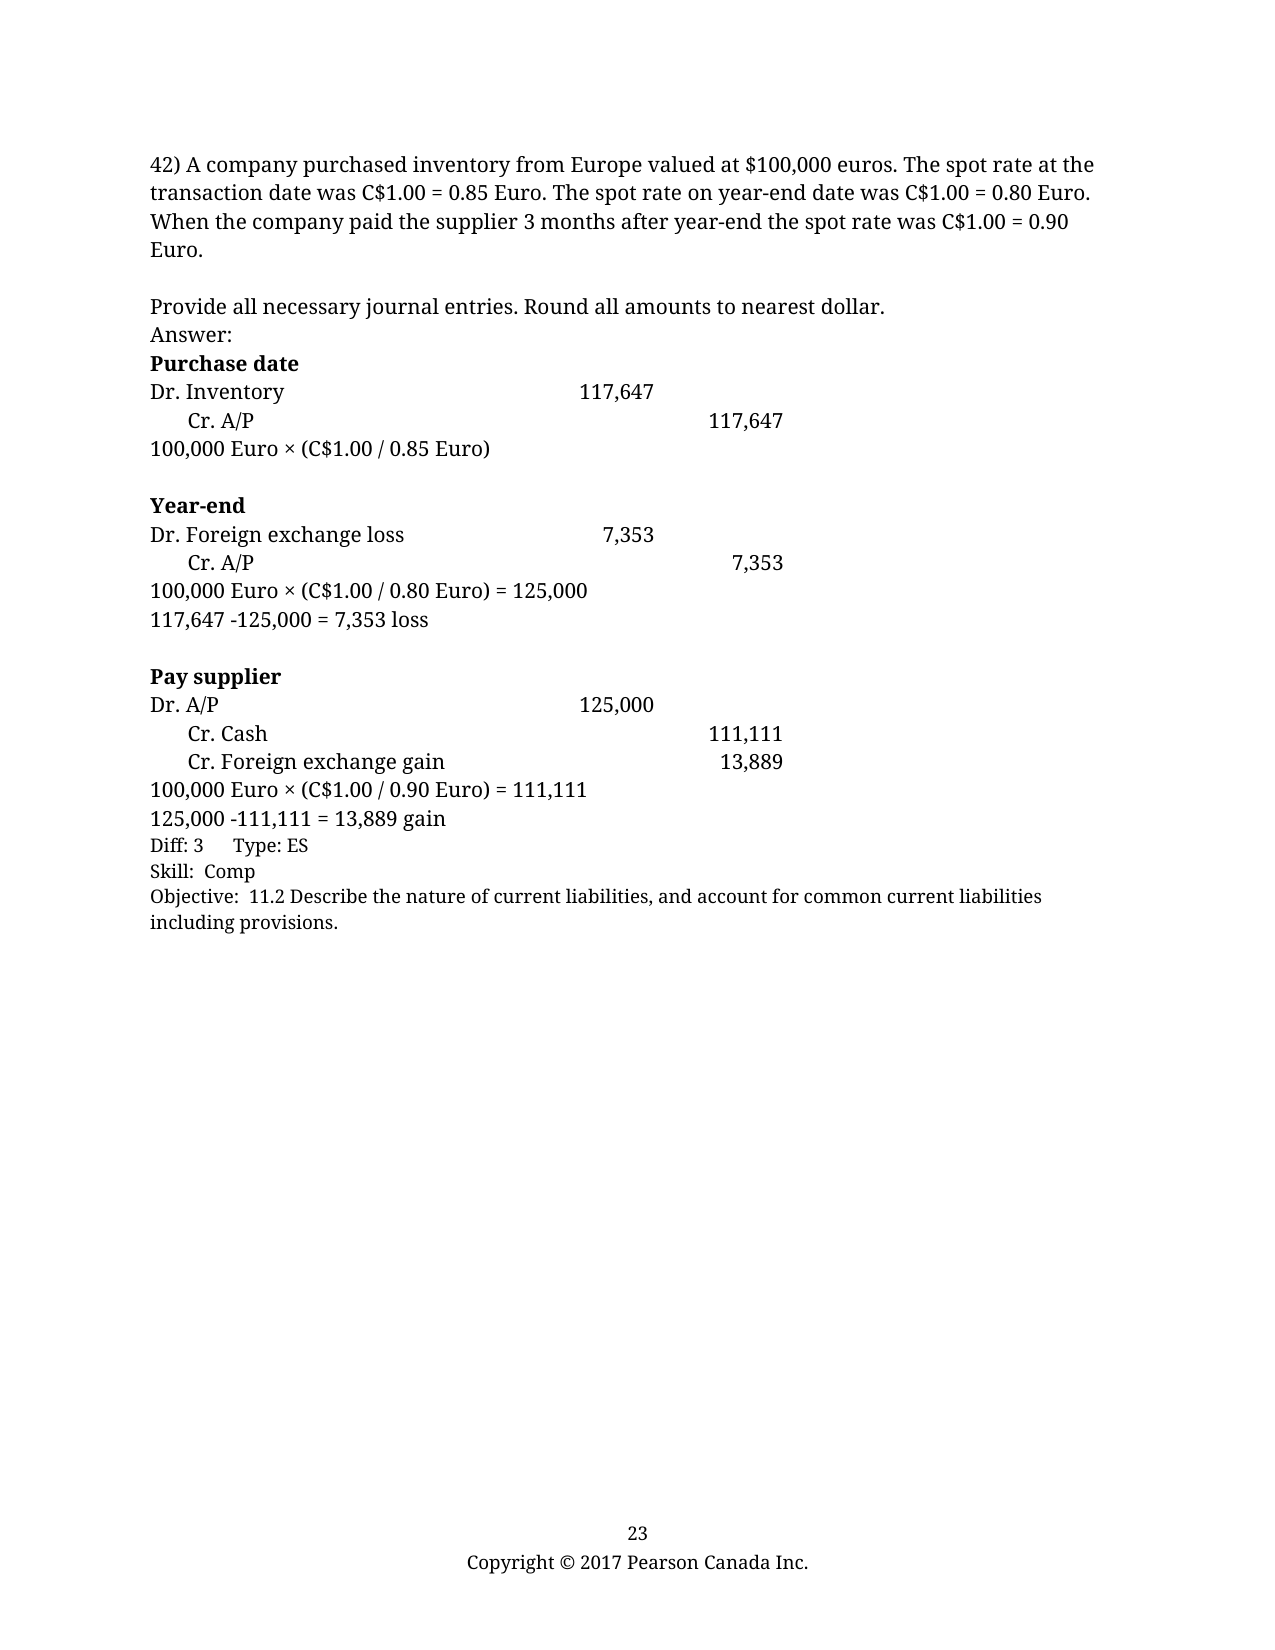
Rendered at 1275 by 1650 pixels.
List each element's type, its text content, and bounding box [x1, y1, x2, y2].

text 100,000 Euro × (C$1.00 / 0.90 Euro) = 111,111 [150, 776, 1125, 804]
text Dr. A/P 125,000 [150, 690, 1125, 719]
text 100,000 Euro × (C$1.00 / 0.80 Euro) = 125,000 [150, 577, 1125, 605]
text Cr. Foreign exchange gain 13,889 [150, 747, 1125, 776]
text Cr. A/P 7,353 [150, 548, 1125, 577]
text Diff: 3 Type: ES [150, 832, 1125, 858]
text Skill: Comp [150, 858, 1125, 883]
text Year-end [150, 491, 1125, 520]
text Pay supplier [150, 662, 1125, 690]
text Cr. Cash 111,111 [150, 719, 1125, 747]
text 100,000 Euro × (C$1.00 / 0.85 Euro) [150, 434, 1125, 463]
text Provide all necessary journal entries. Round all amounts to nearest dollar. [150, 292, 1125, 321]
text Dr. Inventory 117,647 [150, 377, 1125, 406]
text 125,000 -111,111 = 13,889 gain [150, 804, 1125, 832]
text Cr. A/P 117,647 [150, 406, 1125, 434]
text 42) A company purchased inventory from Europe valued at $100,000 euros. The spot rate at the transaction date was C$1.00 = 0.85 Euro. The spot rate on year-end date was C$1.00 = 0.80 Euro. When the company paid the supplier 3 months after year-end the spot rate was C$1.00 = 0.90 Euro. [150, 150, 1125, 264]
text Purchase date [150, 349, 1125, 377]
text 117,647 -125,000 = 7,353 loss [150, 605, 1125, 633]
text Answer: [150, 321, 1125, 349]
text Objective: 11.2 Describe the nature of current liabilities, and account for common current liabilities including provisions. [150, 883, 1125, 934]
text Dr. Foreign exchange loss 7,353 [150, 520, 1125, 548]
